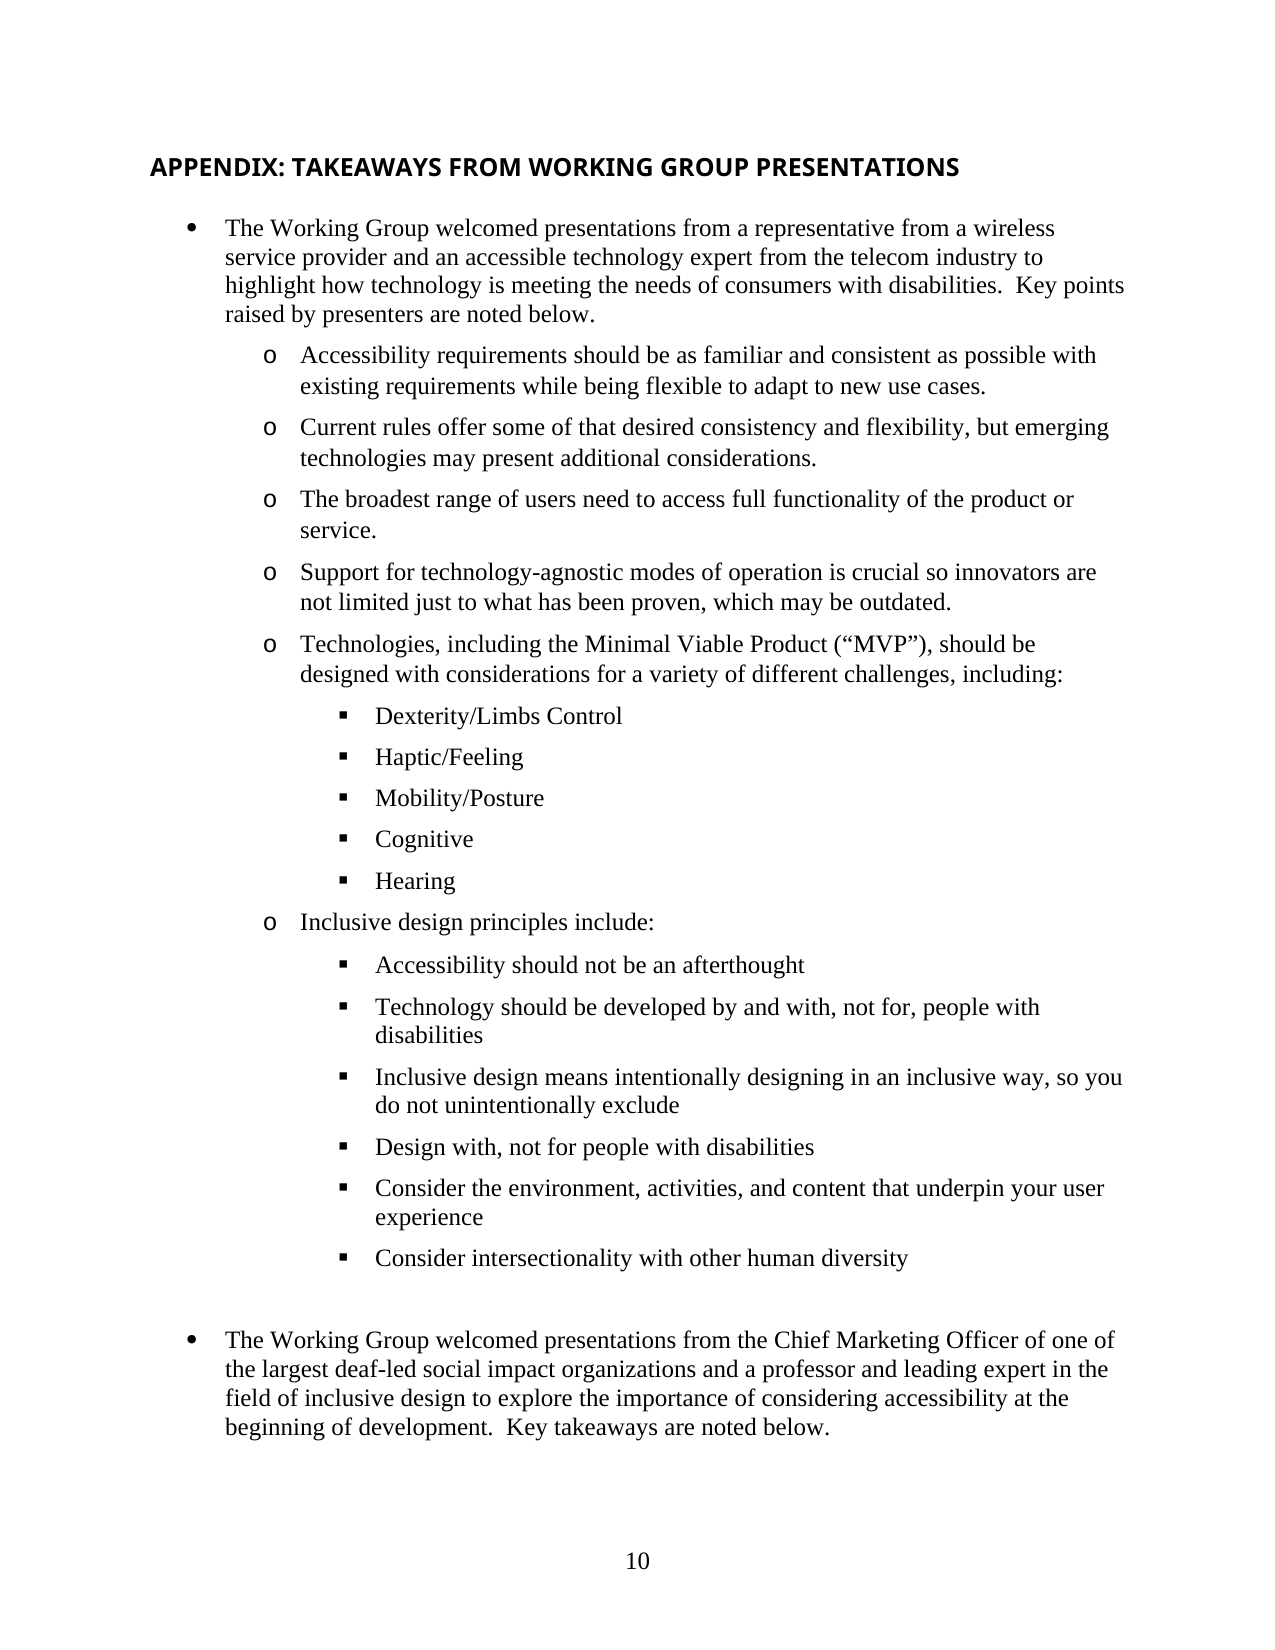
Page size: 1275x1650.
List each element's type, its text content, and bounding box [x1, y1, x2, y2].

list Hearing [337, 866, 1125, 894]
list Technology should be developed by and with, not for, people with disabilities [337, 992, 1125, 1049]
list Consider the environment, activities, and content that underpin your user experience [337, 1173, 1125, 1230]
list Dexterity/Limbs Control [337, 701, 1125, 729]
list Design with, not for people with disabilities [337, 1132, 1125, 1160]
list The broadest range of users need to access full functionality of the product or service. [262, 484, 1125, 544]
list Current rules offer some of that desired consistency and flexibility, but emerging technologies may present additional considerations. [262, 412, 1125, 472]
list Cognitive [337, 824, 1125, 853]
list Accessibility should not be an afterthought [337, 950, 1125, 979]
list Support for technology-agnostic modes of operation is crucial so innovators are not limited just to what has been proven, which may be outdated. [262, 557, 1125, 616]
list Haptic/Feeling [337, 742, 1125, 771]
text Appendix: Takeaways from Working Group Presentations [150, 150, 1125, 184]
list Inclusive design principles include: [262, 907, 1125, 938]
list Accessibility requirements should be as familiar and consistent as possible with existing requirements while being flexible to adapt to new use cases. [262, 340, 1125, 400]
list The Working Group welcomed presentations from a representative from a wireless service provider and an accessible technology expert from the telecom industry to highlight how technology is meeting the needs of consumers with disabilities. Key points raised by presenters are noted below. [187, 213, 1125, 328]
list Mobility/Posture [337, 783, 1125, 812]
list Inclusive design means intentionally designing in an inclusive way, so you do not unintentionally exclude [337, 1062, 1125, 1119]
list The Working Group welcomed presentations from the Chief Marketing Officer of one of the largest deaf-led social impact organizations and a professor and leading expert in the field of inclusive design to explore the importance of considering accessibility at the beginning of development. Key takeaways are noted below. [187, 1325, 1125, 1440]
list Consider intersectionality with other human diversity [337, 1243, 1125, 1272]
list Technologies, including the Minimal Viable Product (“MVP”), should be designed with considerations for a variety of different challenges, including: [262, 629, 1125, 688]
